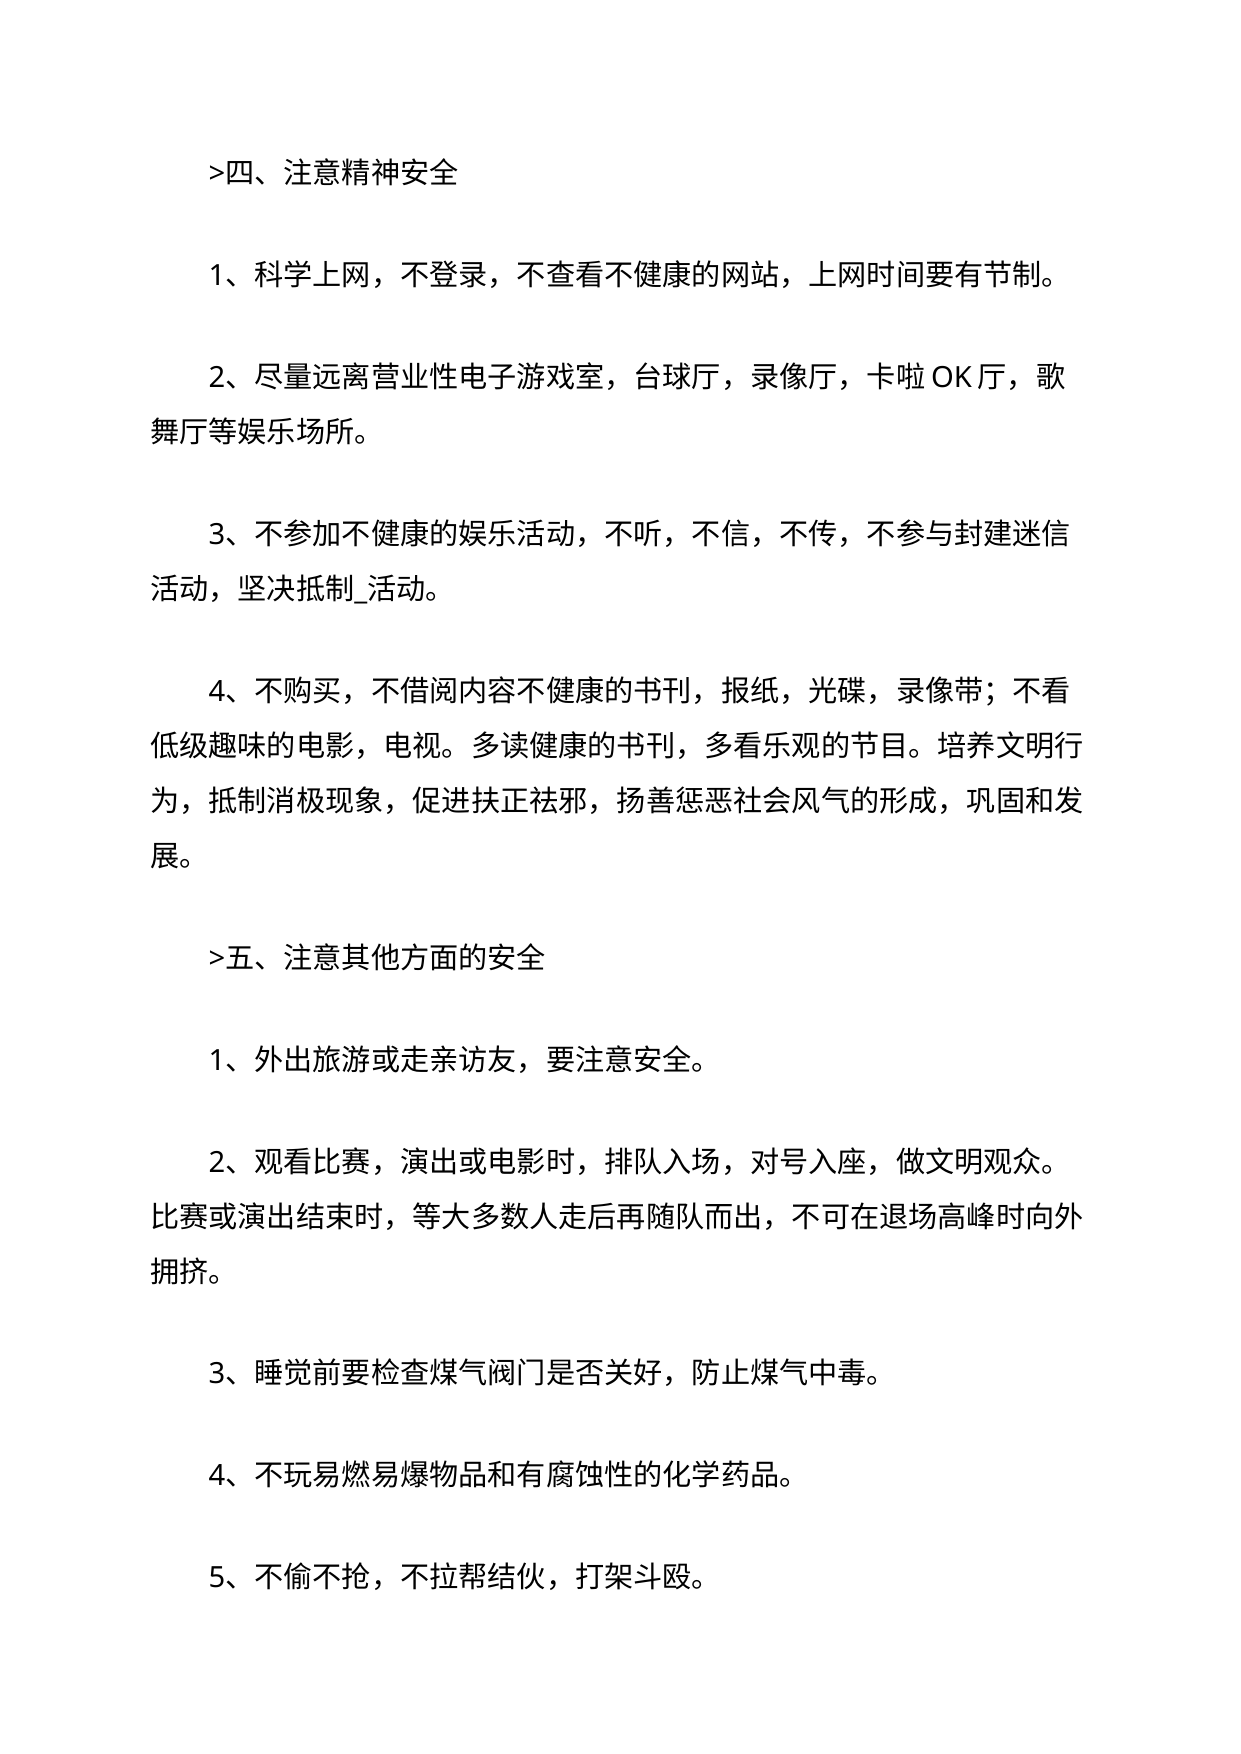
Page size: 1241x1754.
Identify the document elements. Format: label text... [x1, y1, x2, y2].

text 3、睡觉前要检查煤气阀门是否关好，防止煤气中毒。 [150, 1350, 1090, 1392]
text >五、注意其他方面的安全 [150, 934, 1090, 977]
text >四、注意精神安全 [150, 150, 1090, 192]
text 1、科学上网，不登录，不查看不健康的网站，上网时间要有节制。 [150, 252, 1090, 294]
text 2、观看比赛，演出或电影时，排队入场，对号入座，做文明观众。比赛或演出结束时，等大多数人走后再随队而出，不可在退场高峰时向外拥挤。 [150, 1138, 1090, 1290]
text 5、不偷不抢，不拉帮结伙，打架斗殴。 [150, 1554, 1090, 1596]
text 3、不参加不健康的娱乐活动，不听，不信，不传，不参与封建迷信活动，坚决抵制_活动。 [150, 511, 1090, 608]
text 2、尽量远离营业性电子游戏室，台球厅，录像厅，卡啦OK厅，歌舞厅等娱乐场所。 [150, 354, 1090, 451]
text 4、不购买，不借阅内容不健康的书刊，报纸，光碟，录像带；不看低级趣味的电影，电视。多读健康的书刊，多看乐观的节目。培养文明行为，抵制消极现象，促进扶正祛邪，扬善惩恶社会风气的形成，巩固和发展。 [150, 668, 1090, 875]
text 1、外出旅游或走亲访友，要注意安全。 [150, 1036, 1090, 1079]
text 4、不玩易燃易爆物品和有腐蚀性的化学药品。 [150, 1452, 1090, 1494]
